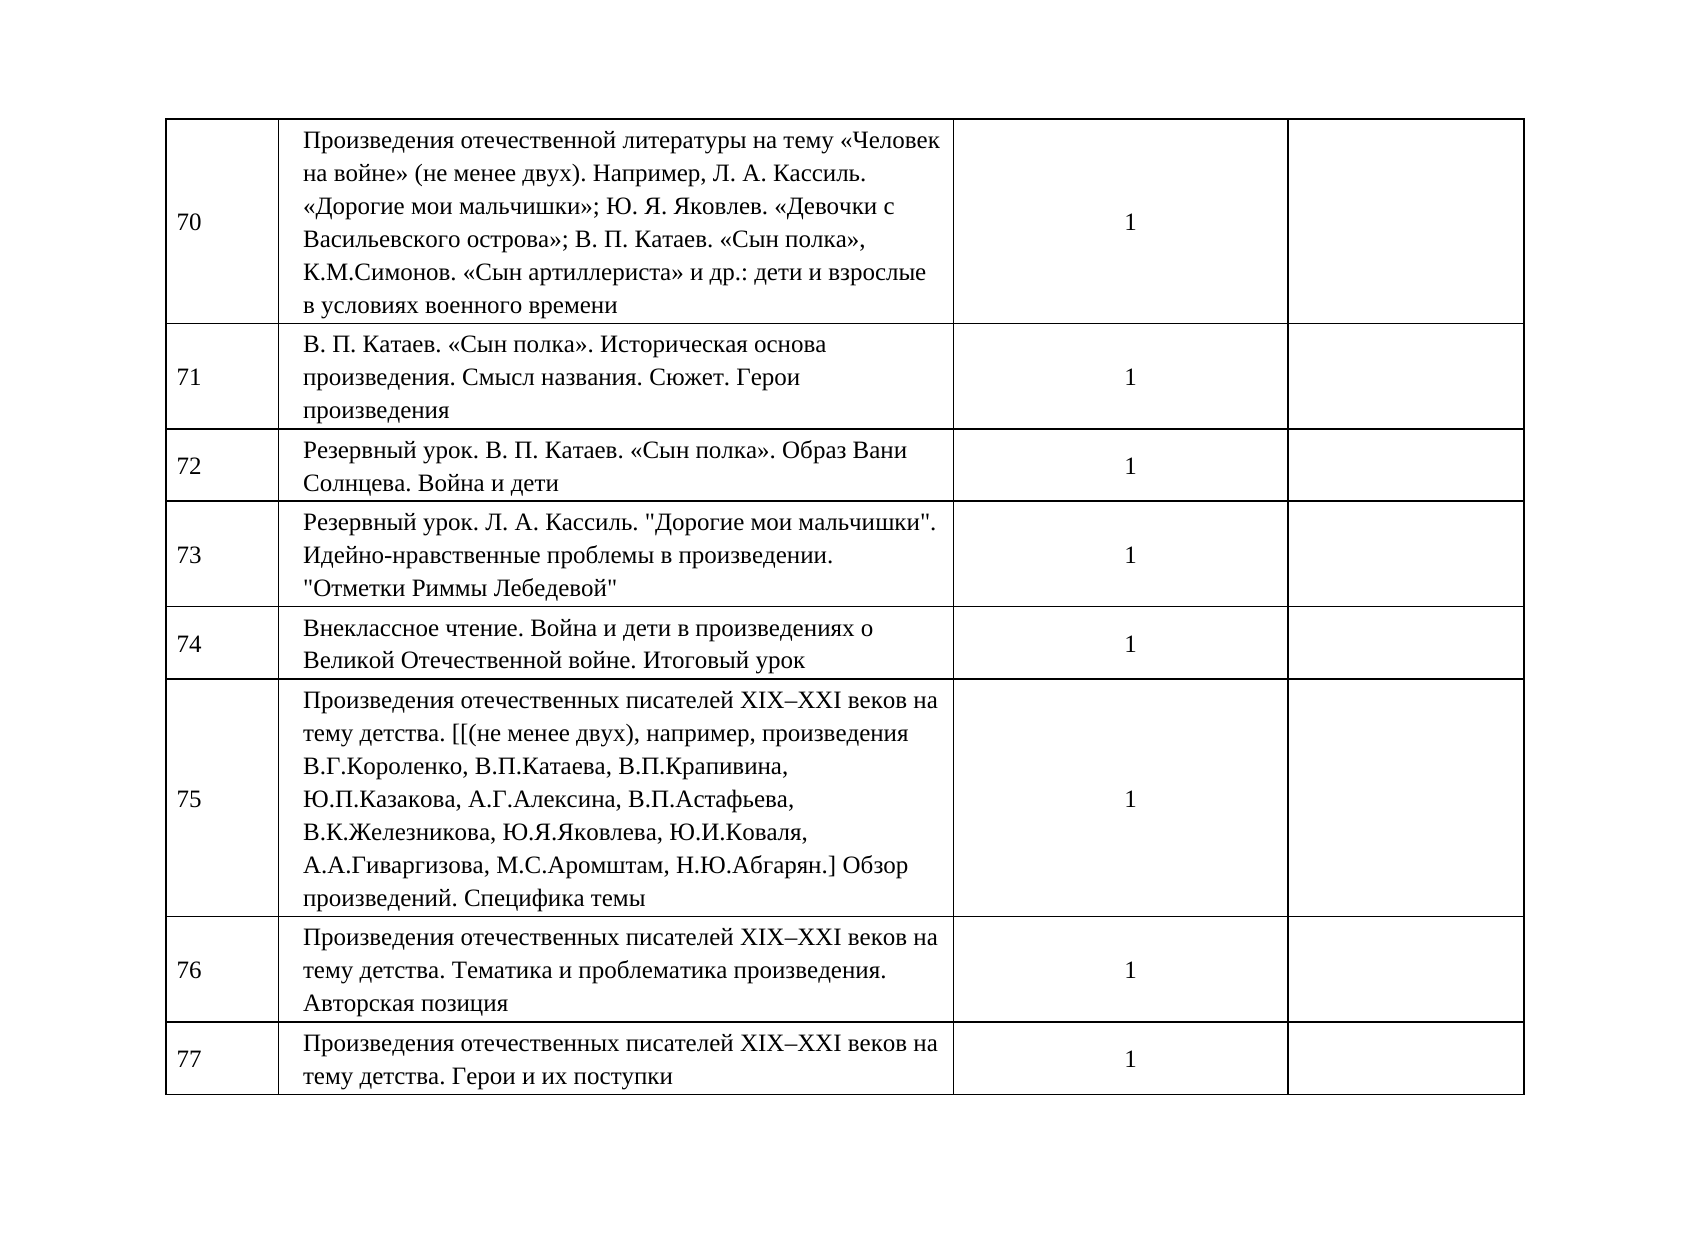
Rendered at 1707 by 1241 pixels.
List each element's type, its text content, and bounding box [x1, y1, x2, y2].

table_cell 72 [167, 430, 278, 500]
table_cell 71 [167, 324, 278, 428]
table_cell Произведения отечественных писателей XIX–XXI веков на тему детства. [[(не менее двух), например, произведения В.Г.Короленко, В.П.Катаева, В.П.Крапивина, Ю.П.Казакова, А.Г.Алексина, В.П.Астафьева, В.К.Железникова, Ю.Я.Яковлева, Ю.И.Коваля, А.А.Гиваргизова, М.С.Аромштам, Н.Ю.Абгарян.] Обзор произведений. Специфика темы [279, 680, 953, 916]
table_cell 1 [954, 430, 1287, 500]
table_cell Произведения отечественных писателей XIX–XXI веков на тему детства. Тематика и проблематика произведения. Авторская позиция [279, 917, 953, 1021]
table_cell [1289, 1023, 1523, 1093]
table_cell 77 [167, 1023, 278, 1093]
table_cell 1 [954, 324, 1287, 428]
table_cell [1289, 607, 1523, 678]
table_cell 1 [954, 917, 1287, 1021]
table_cell 70 [167, 120, 278, 323]
table_cell 1 [954, 680, 1287, 916]
table_cell 74 [167, 607, 278, 678]
table_cell 1 [954, 1023, 1287, 1093]
table_cell 76 [167, 917, 278, 1021]
table_cell Произведения отечественной литературы на тему «Человек на войне» (не менее двух). Например, Л. А. Кассиль. «Дорогие мои мальчишки»; Ю. Я. Яковлев. «Девочки с Васильевского острова»; В. П. Катаев. «Сын полка», К.М.Симонов. «Сын артиллериста» и др.: дети и взрослые в условиях военного времени [279, 120, 953, 323]
table_cell Внеклассное чтение. Война и дети в произведениях о Великой Отечественной войне. Итоговый урок [279, 607, 953, 678]
table_cell [1289, 917, 1523, 1021]
table_cell 1 [954, 120, 1287, 323]
table_cell Резервный урок. Л. А. Кассиль. "Дорогие мои мальчишки". Идейно-нравственные проблемы в произведении. "Отметки Риммы Лебедевой" [279, 502, 953, 606]
table_cell В. П. Катаев. «Сын полка». Историческая основа произведения. Смысл названия. Сюжет. Герои произведения [279, 324, 953, 428]
table_cell [1289, 502, 1523, 606]
table_cell [1289, 430, 1523, 500]
table_cell 1 [954, 502, 1287, 606]
table_cell 73 [167, 502, 278, 606]
table_cell 75 [167, 680, 278, 916]
table_cell Произведения отечественных писателей XIX–XXI веков на тему детства. Герои и их поступки [279, 1023, 953, 1093]
table_cell [1289, 324, 1523, 428]
table_cell [1289, 120, 1523, 323]
table_cell [1289, 680, 1523, 916]
table_cell Резервный урок. В. П. Катаев. «Сын полка». Образ Вани Солнцева. Война и дети [279, 430, 953, 500]
table_cell 1 [954, 607, 1287, 678]
